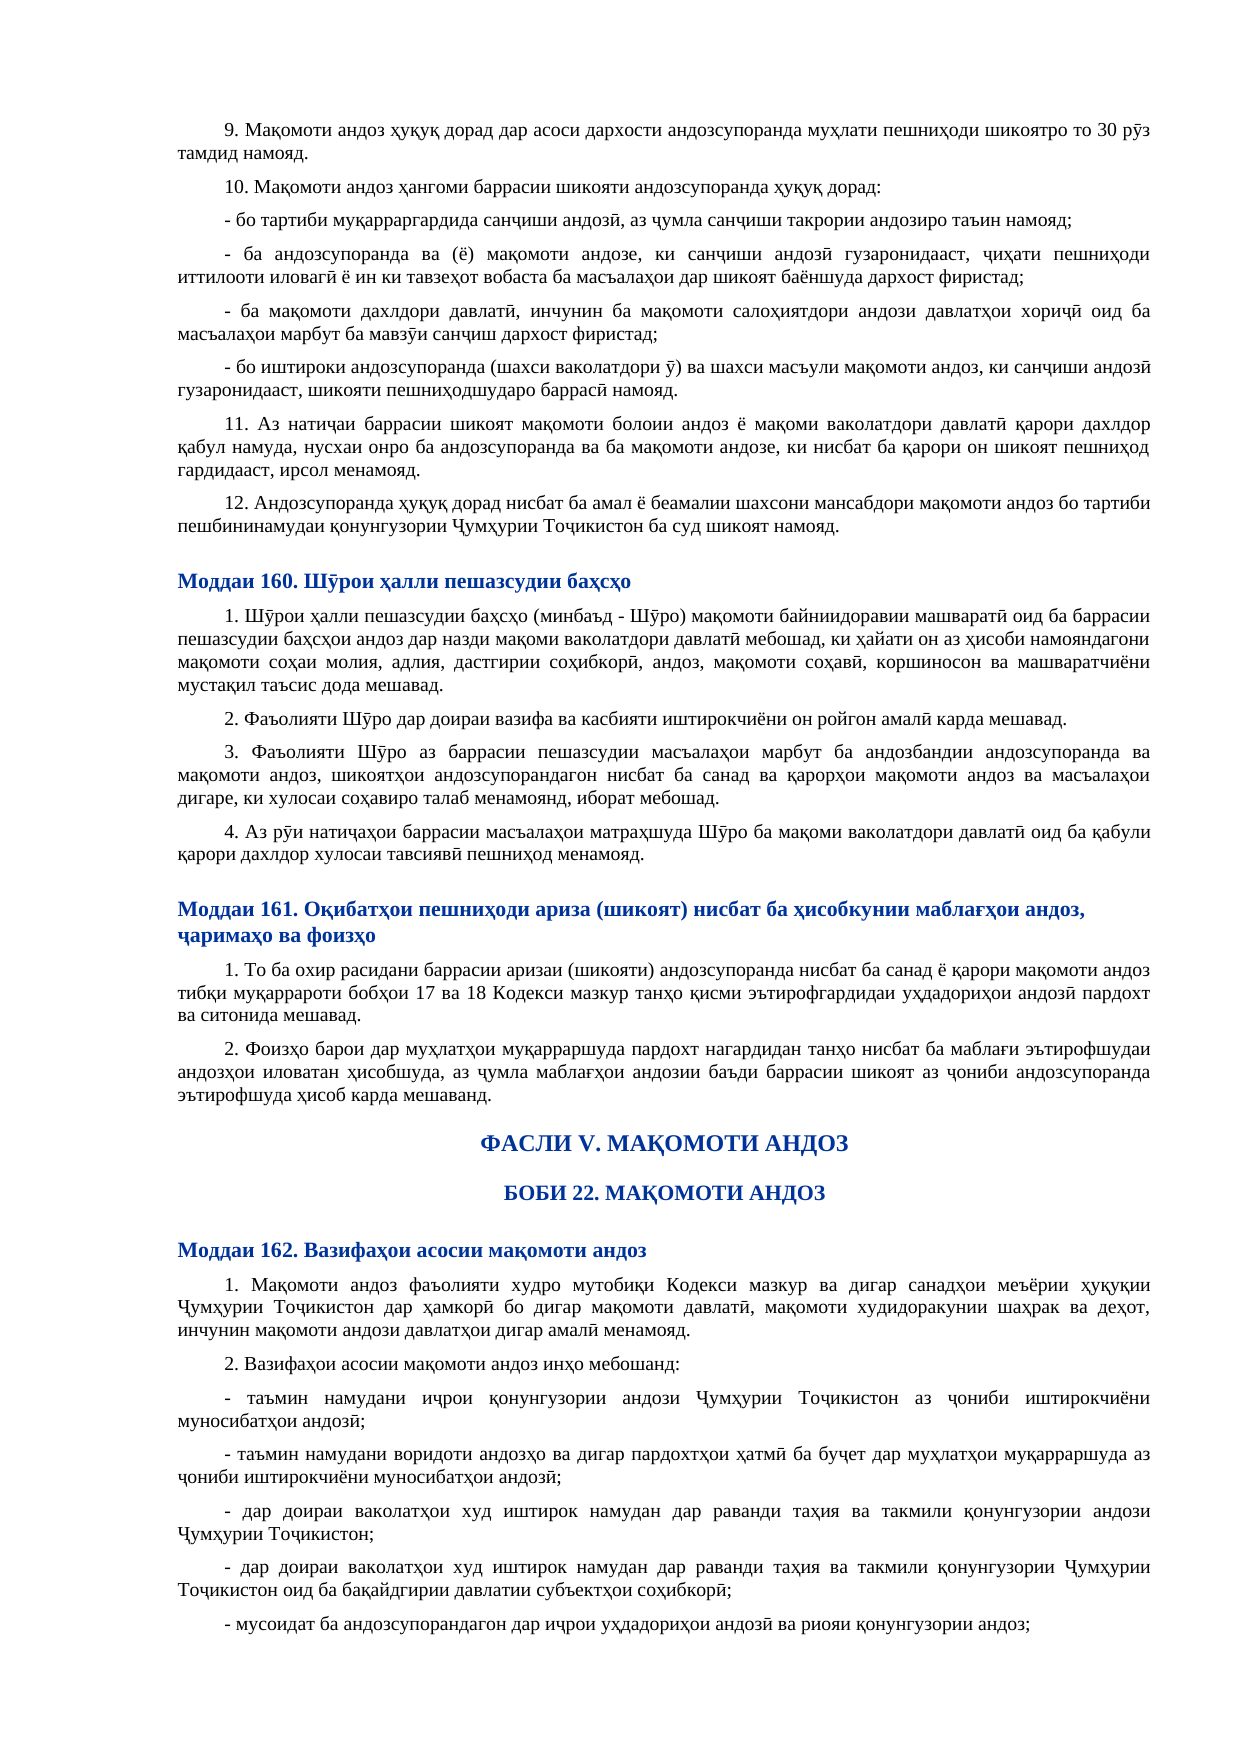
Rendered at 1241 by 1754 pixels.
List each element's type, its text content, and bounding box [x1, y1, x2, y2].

text - дар доираи ваколатҳои худ иштирок намудан дар раванди таҳия ва такмили қонунгузории Ҷумҳурии Тоҷикистон оид ба бақайдгирии давлатии субъектҳои соҳибкорӣ; [177, 1556, 1152, 1601]
text - мусоидат ба андозсупорандагон дар иҷрои уҳдадориҳои андозӣ ва риояи қонунгузории андоз; [177, 1612, 1152, 1635]
text - бо тартиби муқарраргардида санҷиши андозӣ, аз ҷумла санҷиши такрории андозиро таъин намояд; [177, 208, 1152, 231]
text - ба мақомоти дахлдори давлатӣ, инчунин ба мақомоти салоҳиятдори андози давлатҳои хориҷӣ оид ба масъалаҳои марбут ба мавзӯи санҷиш дархост фиристад; [177, 299, 1152, 344]
text 4. Аз рӯи натиҷаҳои баррасии масъалаҳои матраҳшуда Шӯро ба мақоми ваколатдори давлатӣ оид ба қабули қарори дахлдор хулосаи тавсиявӣ пешниҳод менамояд. [177, 819, 1152, 865]
text 2. Фоизҳо барои дар муҳлатҳои муқарраршуда пардохт нагардидан танҳо нисбат ба маблағи эътирофшудаи андозҳои иловатан ҳисобшуда, аз ҷумла маблағҳои андозии баъди баррасии шикоят аз ҷониби андозсупоранда эътирофшуда ҳисоб карда мешаванд. [177, 1037, 1152, 1106]
text 2. Вазифаҳои асосии мақомоти андоз инҳо мебошанд: [177, 1352, 1152, 1375]
text 10. Мақомоти андоз ҳангоми баррасии шикояти андозсупоранда ҳуқуқ дорад: [177, 175, 1152, 197]
text 2. Фаъолияти Шӯро дар доираи вазифа ва касбияти иштирокчиёни он ройгон амалӣ карда мешавад. [177, 706, 1152, 729]
text 3. Фаъолияти Шӯро аз баррасии пешазсудии масъалаҳои марбут ба андозбандии андозсупоранда ва мақомоти андоз, шикоятҳои андозсупорандагон нисбат ба санад ва қарорҳои мақомоти андоз ва масъалаҳои дигаре, ки хулосаи соҳавиро талаб менамоянд, иборат мебошад. [177, 740, 1152, 809]
text - дар доираи ваколатҳои худ иштирок намудан дар раванди таҳия ва такмили қонунгузории андози Ҷумҳурии Тоҷикистон; [177, 1499, 1152, 1544]
subtitle Моддаи 162. Вазифаҳои асосии мақомоти андоз [177, 1237, 1152, 1262]
text - таъмин намудани воридоти андозҳо ва дигар пардохтҳои ҳатмӣ ба буҷет дар муҳлатҳои муқарраршуда аз ҷониби иштирокчиёни муносибатҳои андозӣ; [177, 1442, 1152, 1488]
text - бо иштироки андозсупоранда (шахси ваколатдори ӯ) ва шахси масъули мақомоти андоз, ки санҷиши андозӣ гузаронидааст, шикояти пешниҳодшударо баррасӣ намояд. [177, 355, 1152, 401]
text 12. Андозсупоранда ҳуқуқ дорад нисбат ба амал ё беамалии шахсони мансабдори мақомоти андоз бо тартиби пешбининамудаи қонунгузории Ҷумҳурии Тоҷикистон ба суд шикоят намояд. [177, 491, 1152, 537]
text - таъмин намудани иҷрои қонунгузории андози Ҷумҳурии Тоҷикистон аз ҷониби иштирокчиёни муносибатҳои андозӣ; [177, 1386, 1152, 1431]
text 1. То ба охир расидани баррасии аризаи (шикояти) андозсупоранда нисбат ба санад ё қарори мақомоти андоз тибқи муқаррароти бобҳои 17 ва 18 Кодекси мазкур танҳо қисми эътирофгардидаи уҳдадориҳои андозӣ пардохт ва ситонида мешавад. [177, 958, 1152, 1026]
subtitle Моддаи 160. Шӯрои ҳалли пешазсудии баҳсҳо [177, 568, 1152, 593]
text - ба андозсупоранда ва (ё) мақомоти андозе, ки санҷиши андозӣ гузаронидааст, ҷиҳати пешниҳоди иттилооти иловагӣ ё ин ки тавзеҳот вобаста ба масъалаҳои дар шикоят баёншуда дархост фиристад; [177, 242, 1152, 288]
subtitle БОБИ 22. МАҚОМОТИ АНДОЗ [177, 1180, 1152, 1205]
subtitle ФАСЛИ V. МАҚОМОТИ АНДОЗ [177, 1129, 1152, 1157]
text 1. Шӯрои ҳалли пешазсудии баҳсҳо (минбаъд - Шӯро) мақомоти байниидоравии машваратӣ оид ба баррасии пешазсудии баҳсҳои андоз дар назди мақоми ваколатдори давлатӣ мебошад, ки ҳайати он аз ҳисоби намояндагони мақомоти соҳаи молия, адлия, дастгирии соҳибкорӣ, андоз, мақомоти соҳавӣ, коршиносон ва машваратчиёни мустақил таъсис дода мешавад. [177, 604, 1152, 696]
subtitle Моддаи 161. Оқибатҳои пешниҳоди ариза (шикоят) нисбат ба ҳисобкунии маблағҳои андоз, ҷаримаҳо ва фоизҳо [177, 896, 1152, 947]
text 11. Аз натиҷаи баррасии шикоят мақомоти болоии андоз ё мақоми ваколатдори давлатӣ қарори дахлдор қабул намуда, нусхаи онро ба андозсупоранда ва ба мақомоти андозе, ки нисбат ба қарори он шикоят пешниҳод гардидааст, ирсол менамояд. [177, 412, 1152, 480]
text 1. Мақомоти андоз фаъолияти худро мутобиқи Кодекси мазкур ва дигар санадҳои меъёрии ҳуқуқии Ҷумҳурии Тоҷикистон дар ҳамкорӣ бо дигар мақомоти давлатӣ, мақомоти худидоракунии шаҳрак ва деҳот, инчунин мақомоти андози давлатҳои дигар амалӣ менамояд. [177, 1273, 1152, 1341]
text 9. Мақомоти андоз ҳуқуқ дорад дар асоси дархости андозсупоранда муҳлати пешниҳоди шикоятро то 30 рӯз тамдид намояд. [177, 118, 1152, 164]
